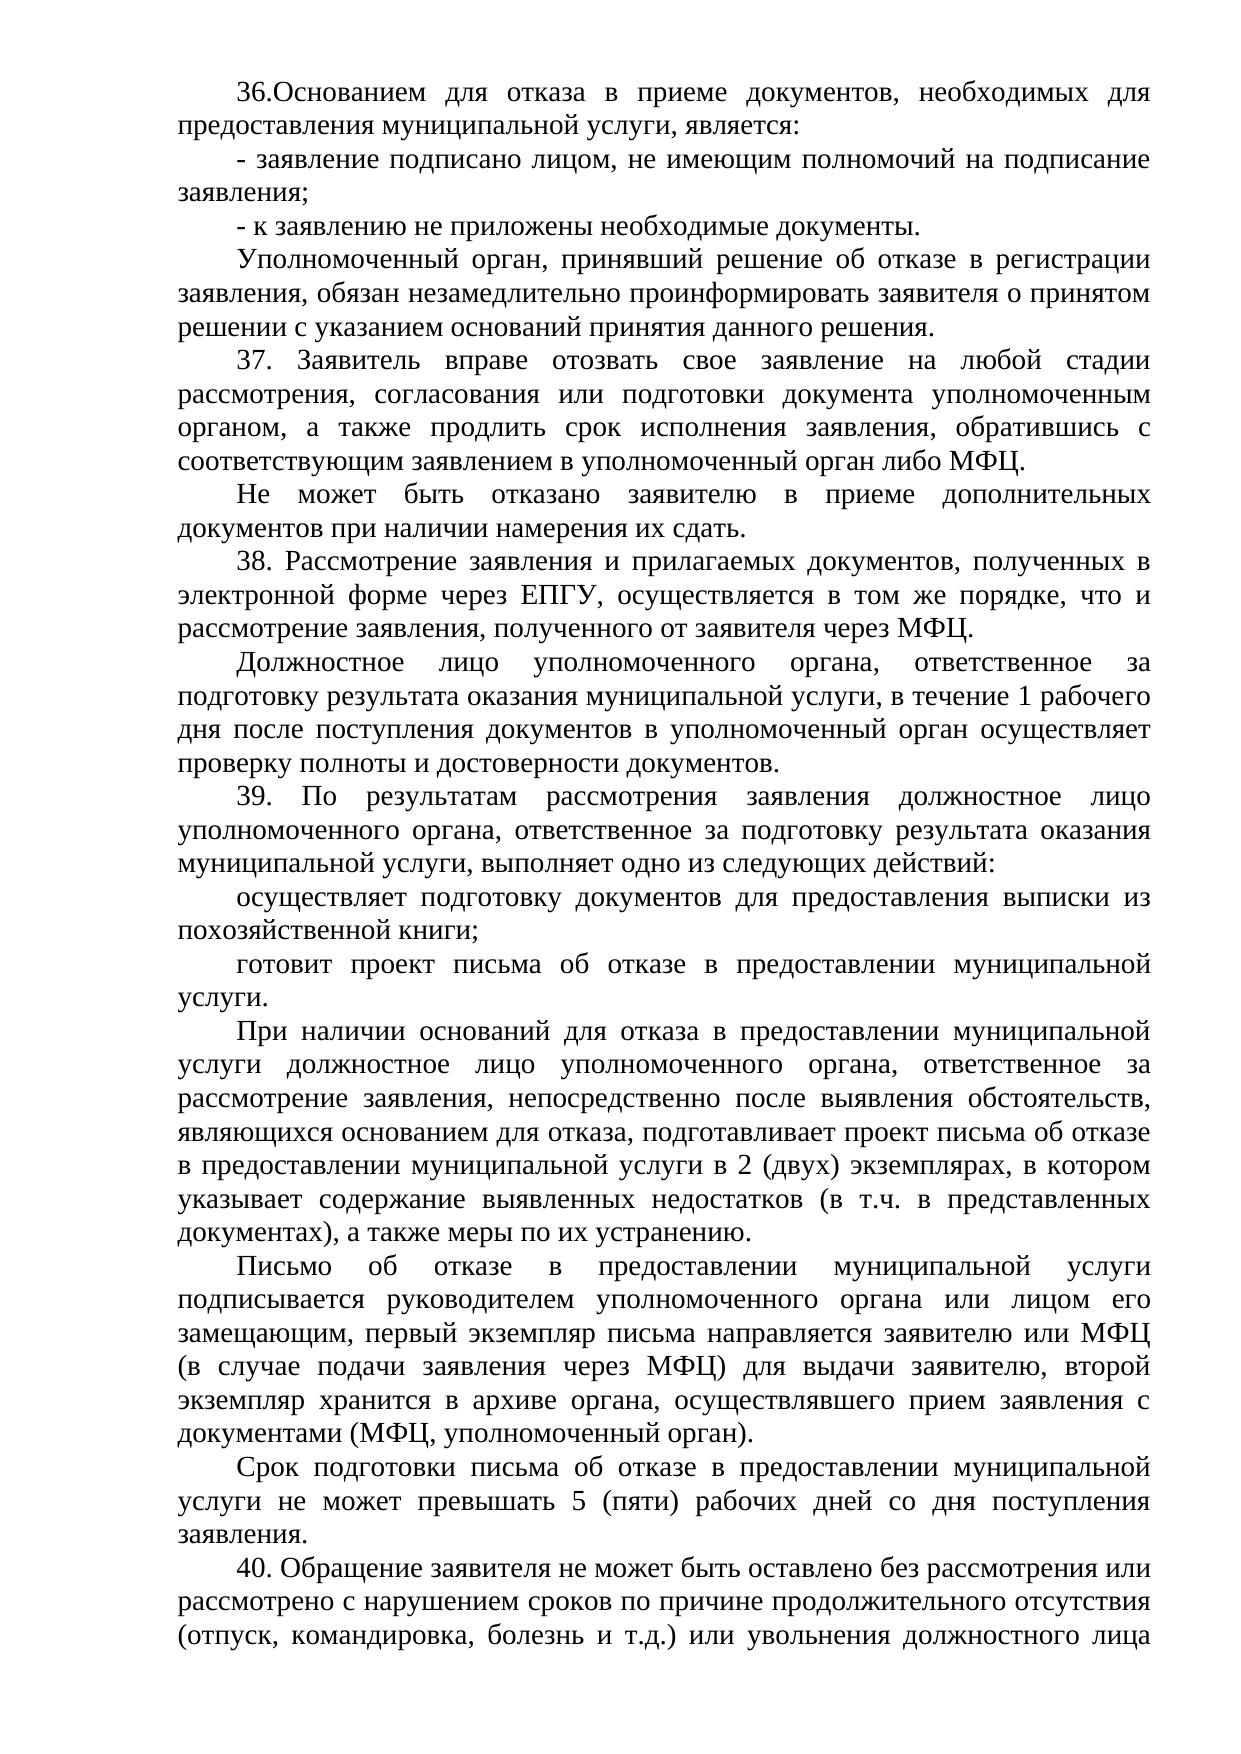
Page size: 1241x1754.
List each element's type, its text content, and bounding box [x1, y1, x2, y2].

text Не может быть отказано заявителю в приеме дополнительных документов при наличии намерения их сдать. [177, 476, 1152, 543]
text 37. Заявитель вправе отозвать свое заявление на любой стадии рассмотрения, согласования или подготовки документа уполномоченным органом, а также продлить срок исполнения заявления, обратившись с соответствующим заявлением в уполномоченный орган либо МФЦ. [177, 342, 1152, 476]
text 36.Основанием для отказа в приеме документов, необходимых для предоставления муниципальной услуги, является: [177, 74, 1152, 141]
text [177, 1550, 1152, 1650]
text - к заявлению не приложены необходимые документы. [177, 208, 1152, 242]
text - заявление подписано лицом, не имеющим полномочий на подписание заявления; [177, 141, 1152, 208]
text осуществляет подготовку документов для предоставления выписки из похозяйственной книги; [177, 879, 1152, 946]
text готовит проект письма об отказе в предоставлении муниципальной услуги. [177, 946, 1152, 1013]
text При наличии оснований для отказа в предоставлении муниципальной услуги должностное лицо уполномоченного органа, ответственное за рассмотрение заявления, непосредственно после выявления обстоятельств, являющихся основанием для отказа, подготавливает проект письма об отказе в предоставлении муниципальной услуги в 2 (двух) экземплярах, в котором указывает содержание выявленных недостатков (в т.ч. в представленных документах), а также меры по их устранению. [177, 1013, 1152, 1248]
text Должностное лицо уполномоченного органа, ответственное за подготовку результата оказания муниципальной услуги, в течение 1 рабочего дня после поступления документов в уполномоченный орган осуществляет проверку полноты и достоверности документов. [177, 644, 1152, 778]
text 38. Рассмотрение заявления и прилагаемых документов, полученных в электронной форме через ЕПГУ, осуществляется в том же порядке, что и рассмотрение заявления, полученного от заявителя через МФЦ. [177, 543, 1152, 644]
text Срок подготовки письма об отказе в предоставлении муниципальной услуги не может превышать 5 (пяти) рабочих дней со дня поступления заявления. [177, 1449, 1152, 1550]
text 39. По результатам рассмотрения заявления должностное лицо уполномоченного органа, ответственное за подготовку результата оказания муниципальной услуги, выполняет одно из следующих действий: [177, 778, 1152, 879]
text Письмо об отказе в предоставлении муниципальной услуги подписывается руководителем уполномоченного органа или лицом его замещающим, первый экземпляр письма направляется заявителю или МФЦ (в случае подачи заявления через МФЦ) для выдачи заявителю, второй экземпляр хранится в архиве органа, осуществлявшего прием заявления с документами (МФЦ, уполномоченный орган). [177, 1248, 1152, 1449]
text Уполномоченный орган, принявший решение об отказе в регистрации заявления, обязан незамедлительно проинформировать заявителя о принятом решении с указанием оснований принятия данного решения. [177, 242, 1152, 342]
